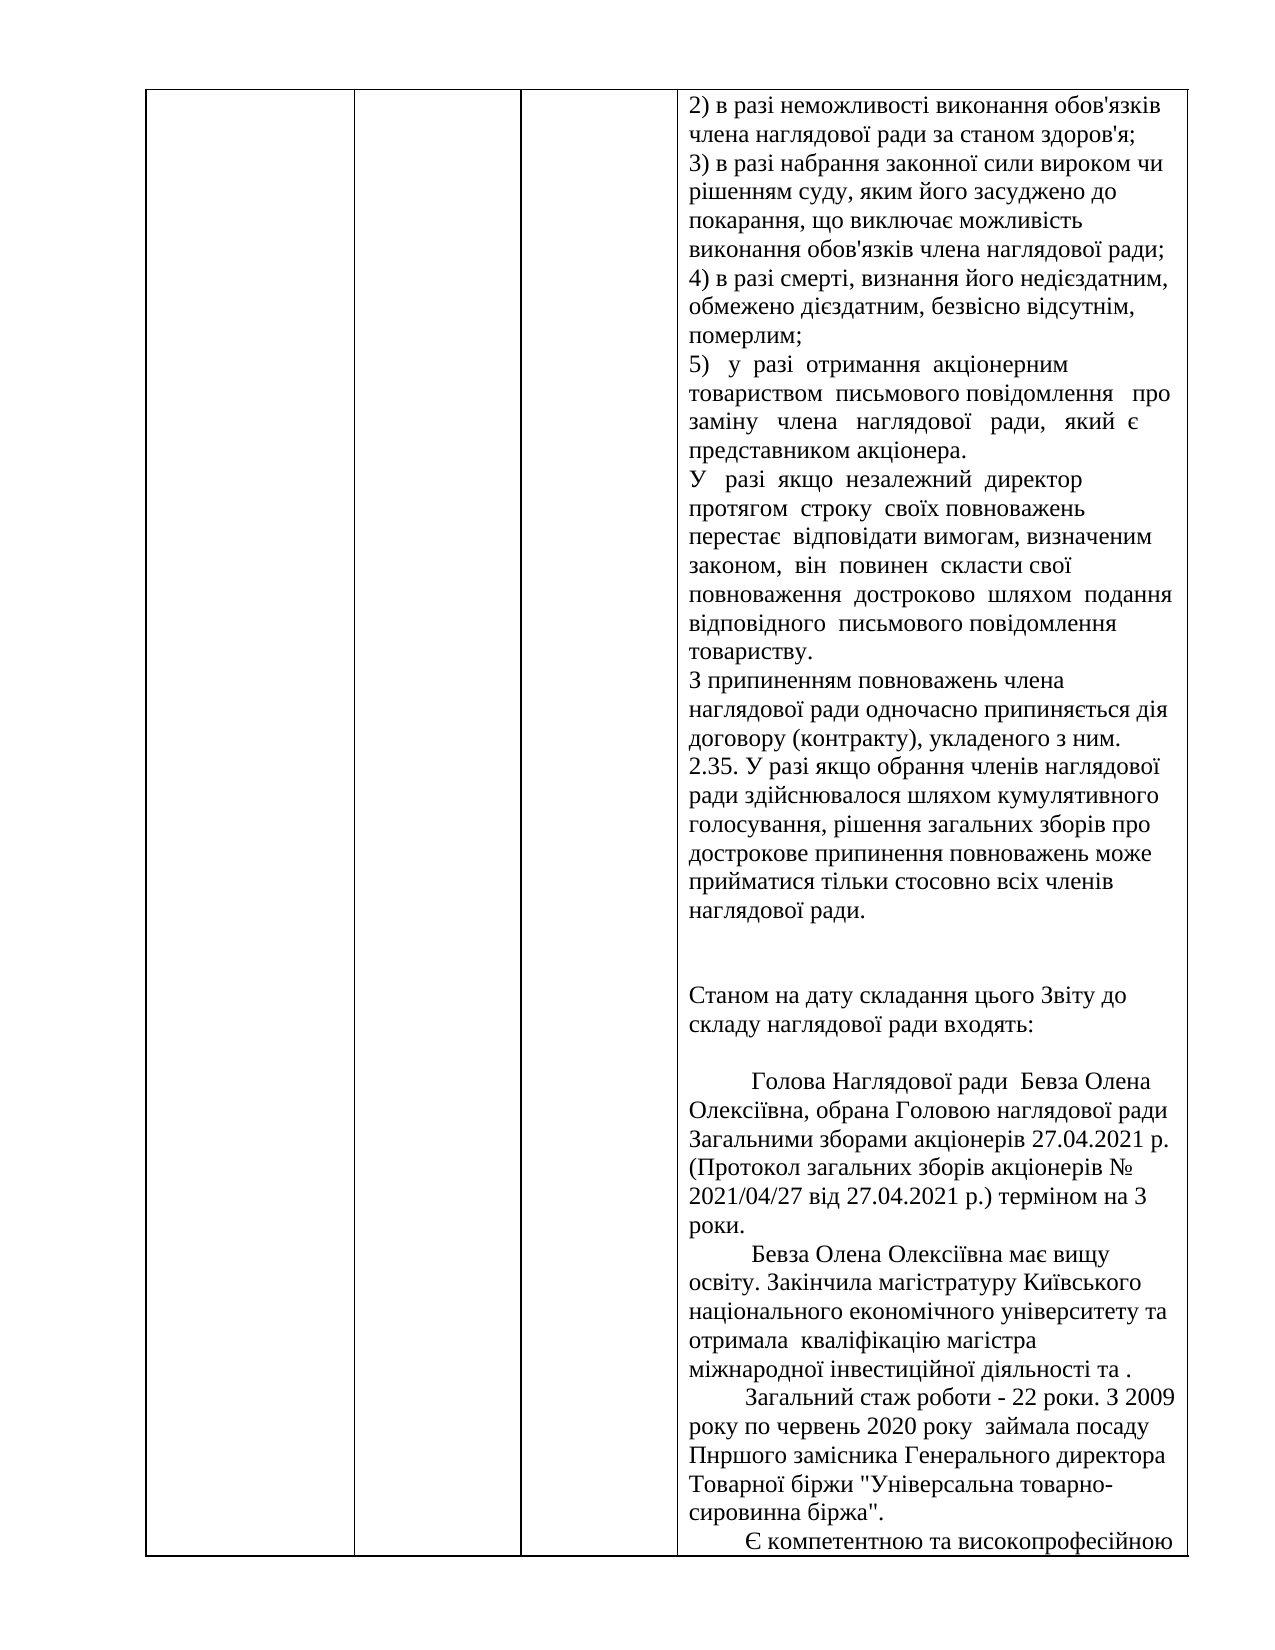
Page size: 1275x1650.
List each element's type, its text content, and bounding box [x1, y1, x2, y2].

table_cell [522, 90, 677, 1555]
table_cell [678, 90, 1187, 1555]
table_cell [147, 90, 354, 1555]
table_cell X [355, 90, 520, 1555]
